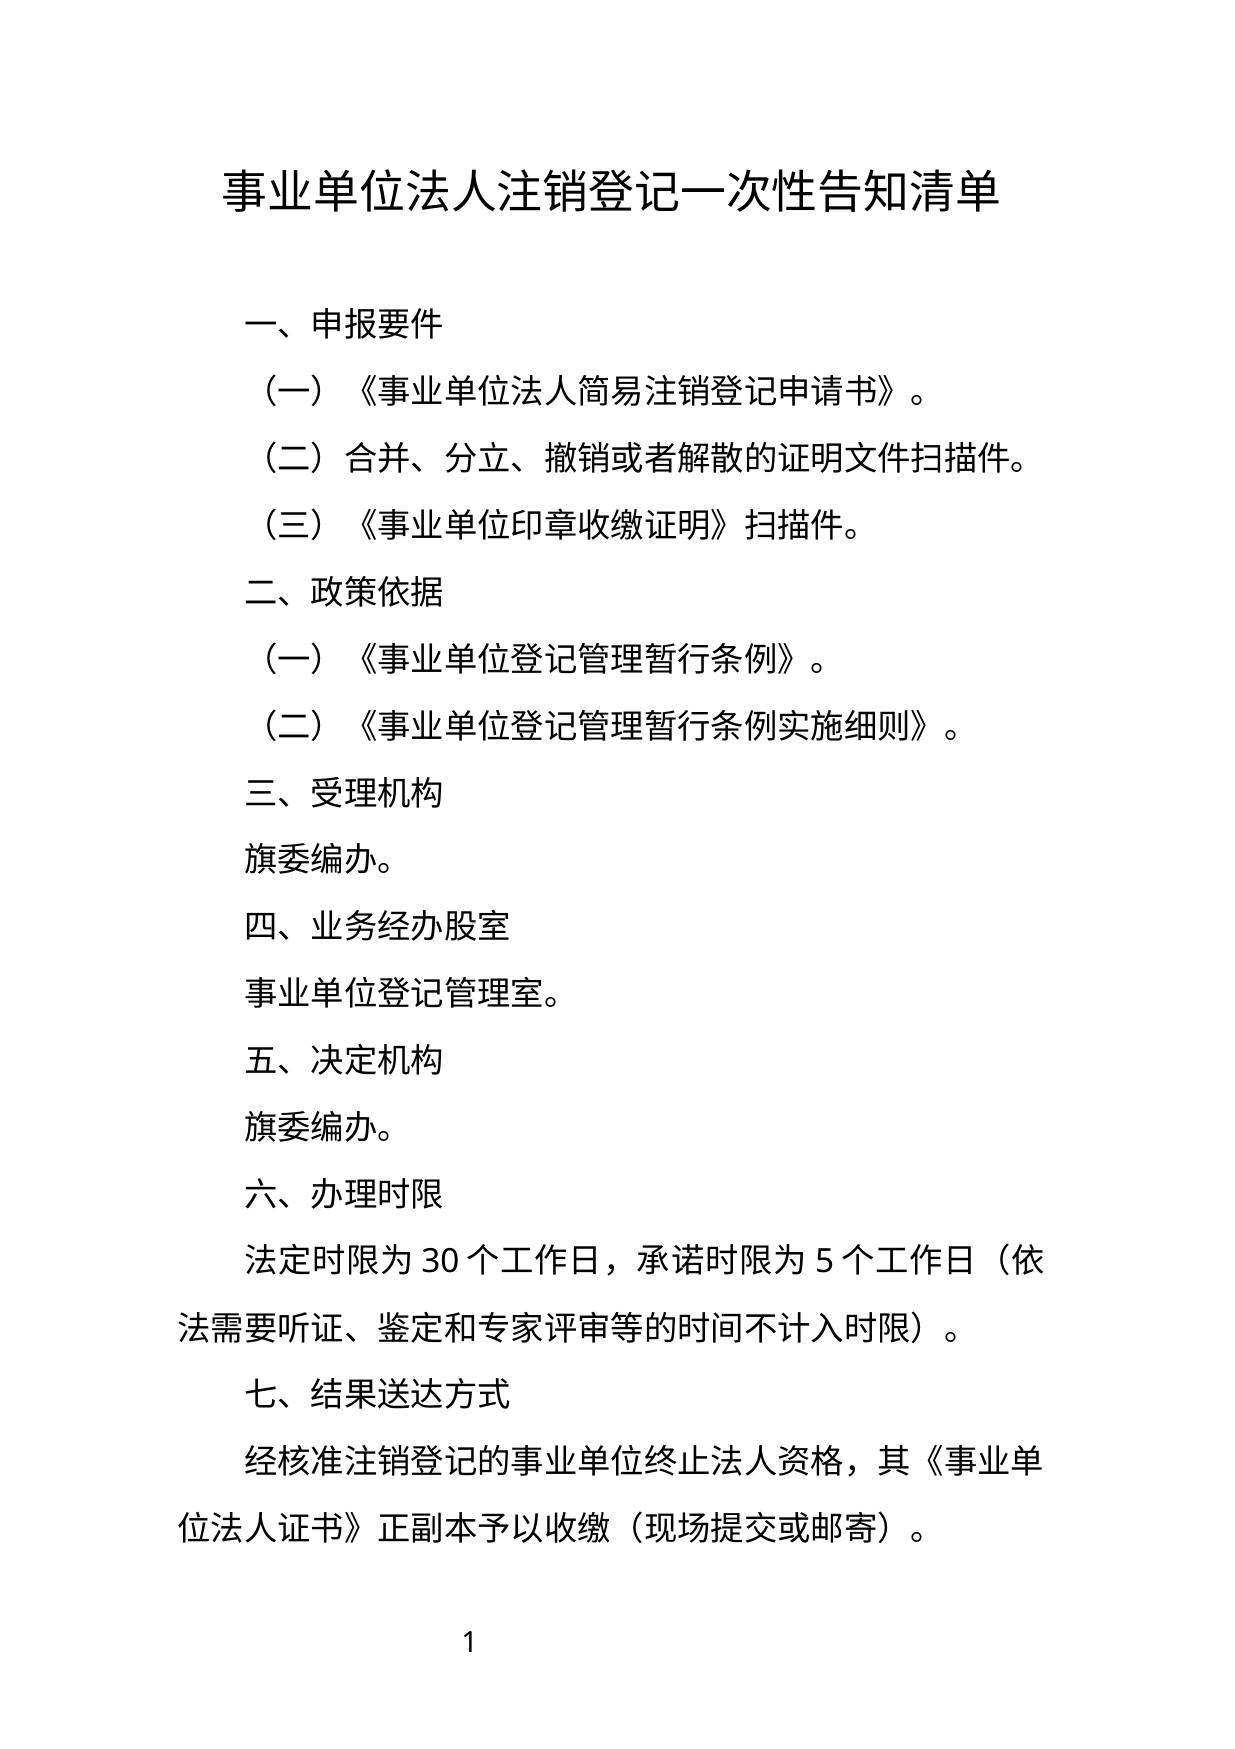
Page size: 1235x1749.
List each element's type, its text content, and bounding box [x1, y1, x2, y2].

text 经核准注销登记的事业单位终止法人资格，其《事业单位法人证书》正副本予以收缴（现场提交或邮寄）。 [177, 1426, 1045, 1559]
text （一）《事业单位登记管理暂行条例》。 [177, 623, 1045, 690]
text （二）《事业单位登记管理暂行条例实施细则》。 [177, 690, 1045, 757]
text 五、决定机构 [177, 1024, 1045, 1091]
text 法定时限为30个工作日，承诺时限为5个工作日（依法需要听证、鉴定和专家评审等的时间不计入时限）。 [177, 1225, 1045, 1359]
text （二）合并、分立、撤销或者解散的证明文件扫描件。 [177, 423, 1045, 489]
text 七、结果送达方式 [177, 1359, 1045, 1426]
text 四、业务经办股室 [177, 891, 1045, 958]
text （三）《事业单位印章收缴证明》扫描件。 [177, 489, 1045, 556]
text 六、办理时限 [177, 1158, 1045, 1225]
text 旗委编办。 [177, 1091, 1045, 1158]
text 二、政策依据 [177, 556, 1045, 623]
text 三、受理机构 [177, 757, 1045, 824]
text 事业单位登记管理室。 [177, 958, 1045, 1024]
text 旗委编办。 [177, 824, 1045, 891]
text 一、申报要件 [177, 289, 1045, 356]
text 事业单位法人注销登记一次性告知清单 [177, 155, 1045, 222]
text （一）《事业单位法人简易注销登记申请书》。 [177, 356, 1045, 423]
